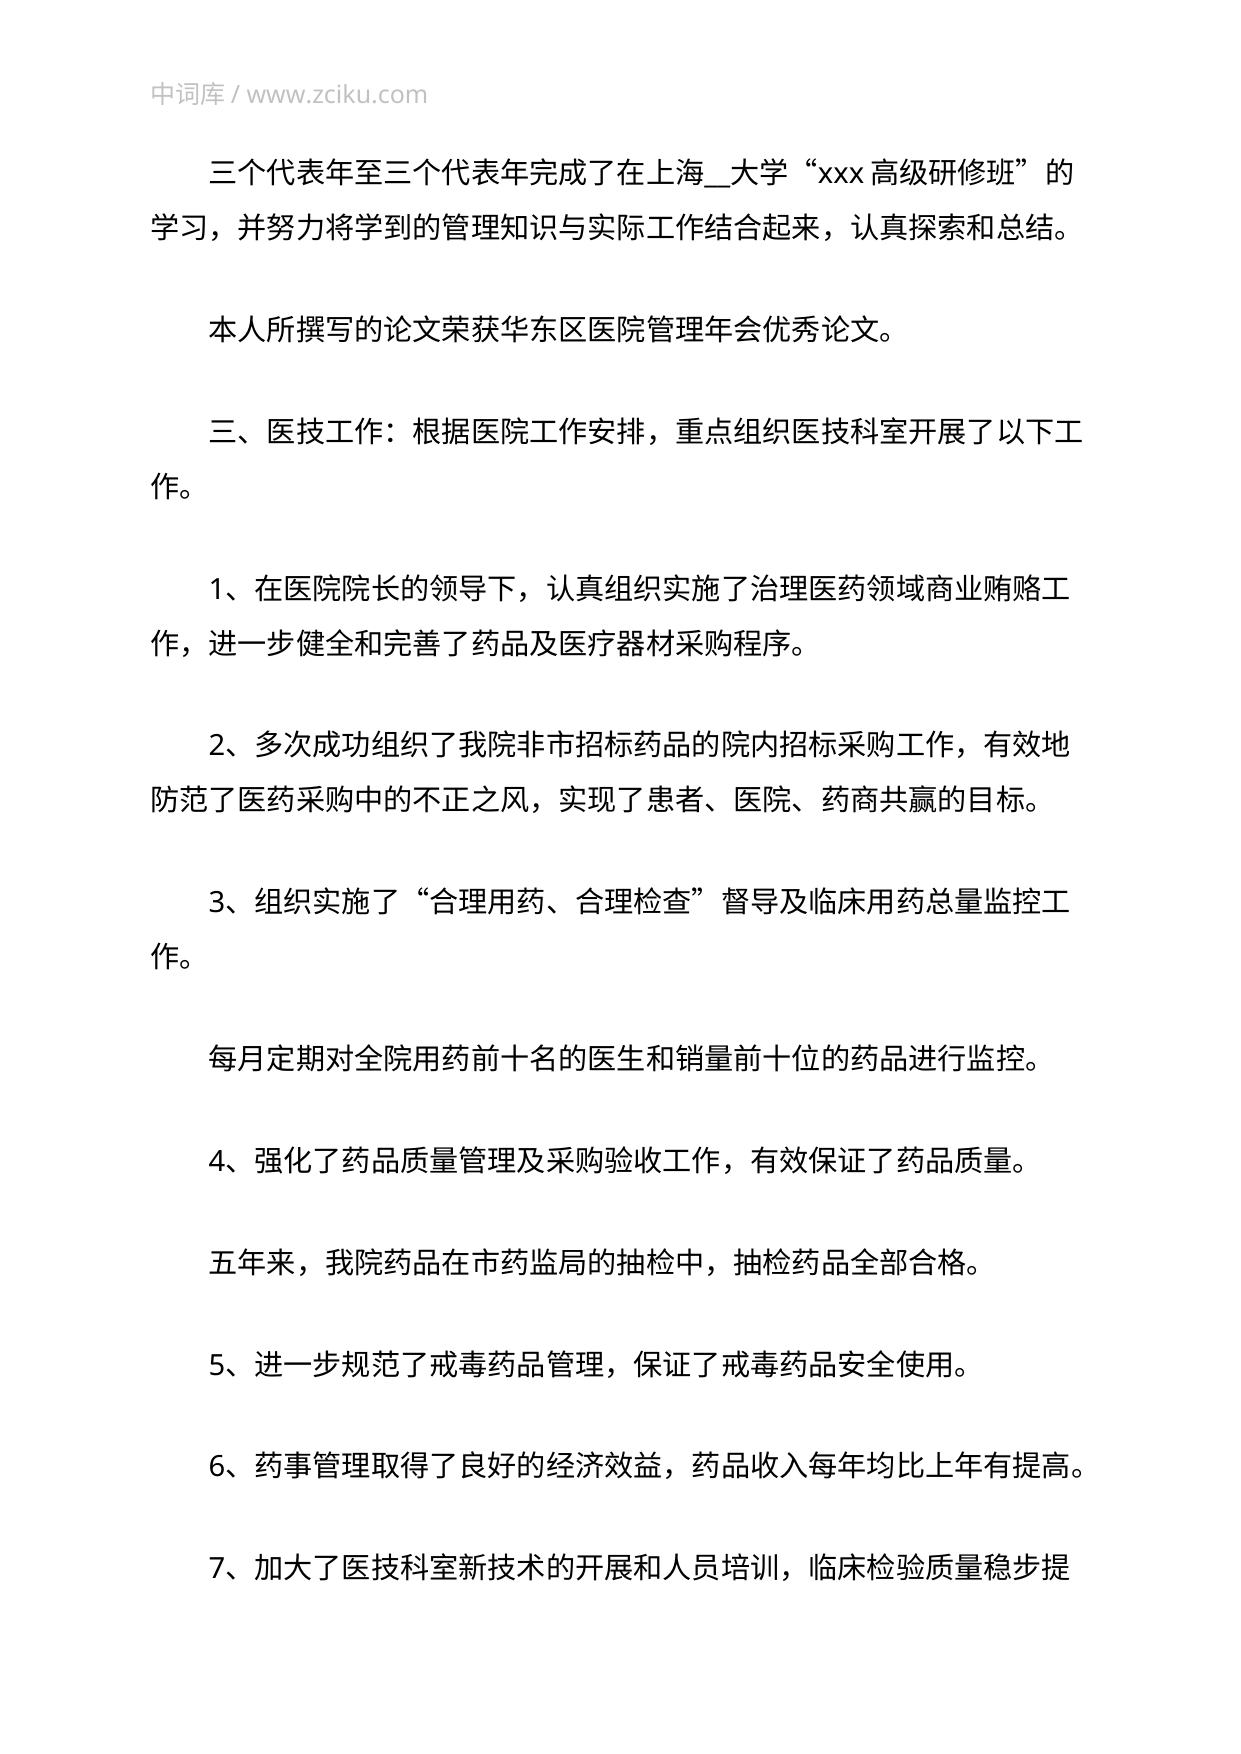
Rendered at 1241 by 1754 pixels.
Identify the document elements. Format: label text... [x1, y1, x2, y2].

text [150, 1545, 1090, 1587]
text 6、药事管理取得了良好的经济效益，药品收入每年均比上年有提高。 [150, 1443, 1090, 1485]
text 五年来，我院药品在市药监局的抽检中，抽检药品全部合格。 [150, 1239, 1090, 1282]
text 三个代表年至三个代表年完成了在上海__大学“xxx高级研修班”的学习，并努力将学到的管理知识与实际工作结合起来，认真探索和总结。 [150, 150, 1090, 247]
text 3、组织实施了“合理用药、合理检查”督导及临床用药总量监控工作。 [150, 879, 1090, 976]
text 4、强化了药品质量管理及采购验收工作，有效保证了药品质量。 [150, 1137, 1090, 1180]
text 本人所撰写的论文荣获华东区医院管理年会优秀论文。 [150, 307, 1090, 349]
text 2、多次成功组织了我院非市招标药品的院内招标采购工作，有效地防范了医药采购中的不正之风，实现了患者、医院、药商共赢的目标。 [150, 722, 1090, 819]
text 1、在医院院长的领导下，认真组织实施了治理医药领域商业贿赂工作，进一步健全和完善了药品及医疗器材采购程序。 [150, 565, 1090, 662]
text 每月定期对全院用药前十名的医生和销量前十位的药品进行监控。 [150, 1036, 1090, 1078]
text 三、医技工作：根据医院工作安排，重点组织医技科室开展了以下工作。 [150, 408, 1090, 506]
text 5、进一步规范了戒毒药品管理，保证了戒毒药品安全使用。 [150, 1341, 1090, 1383]
